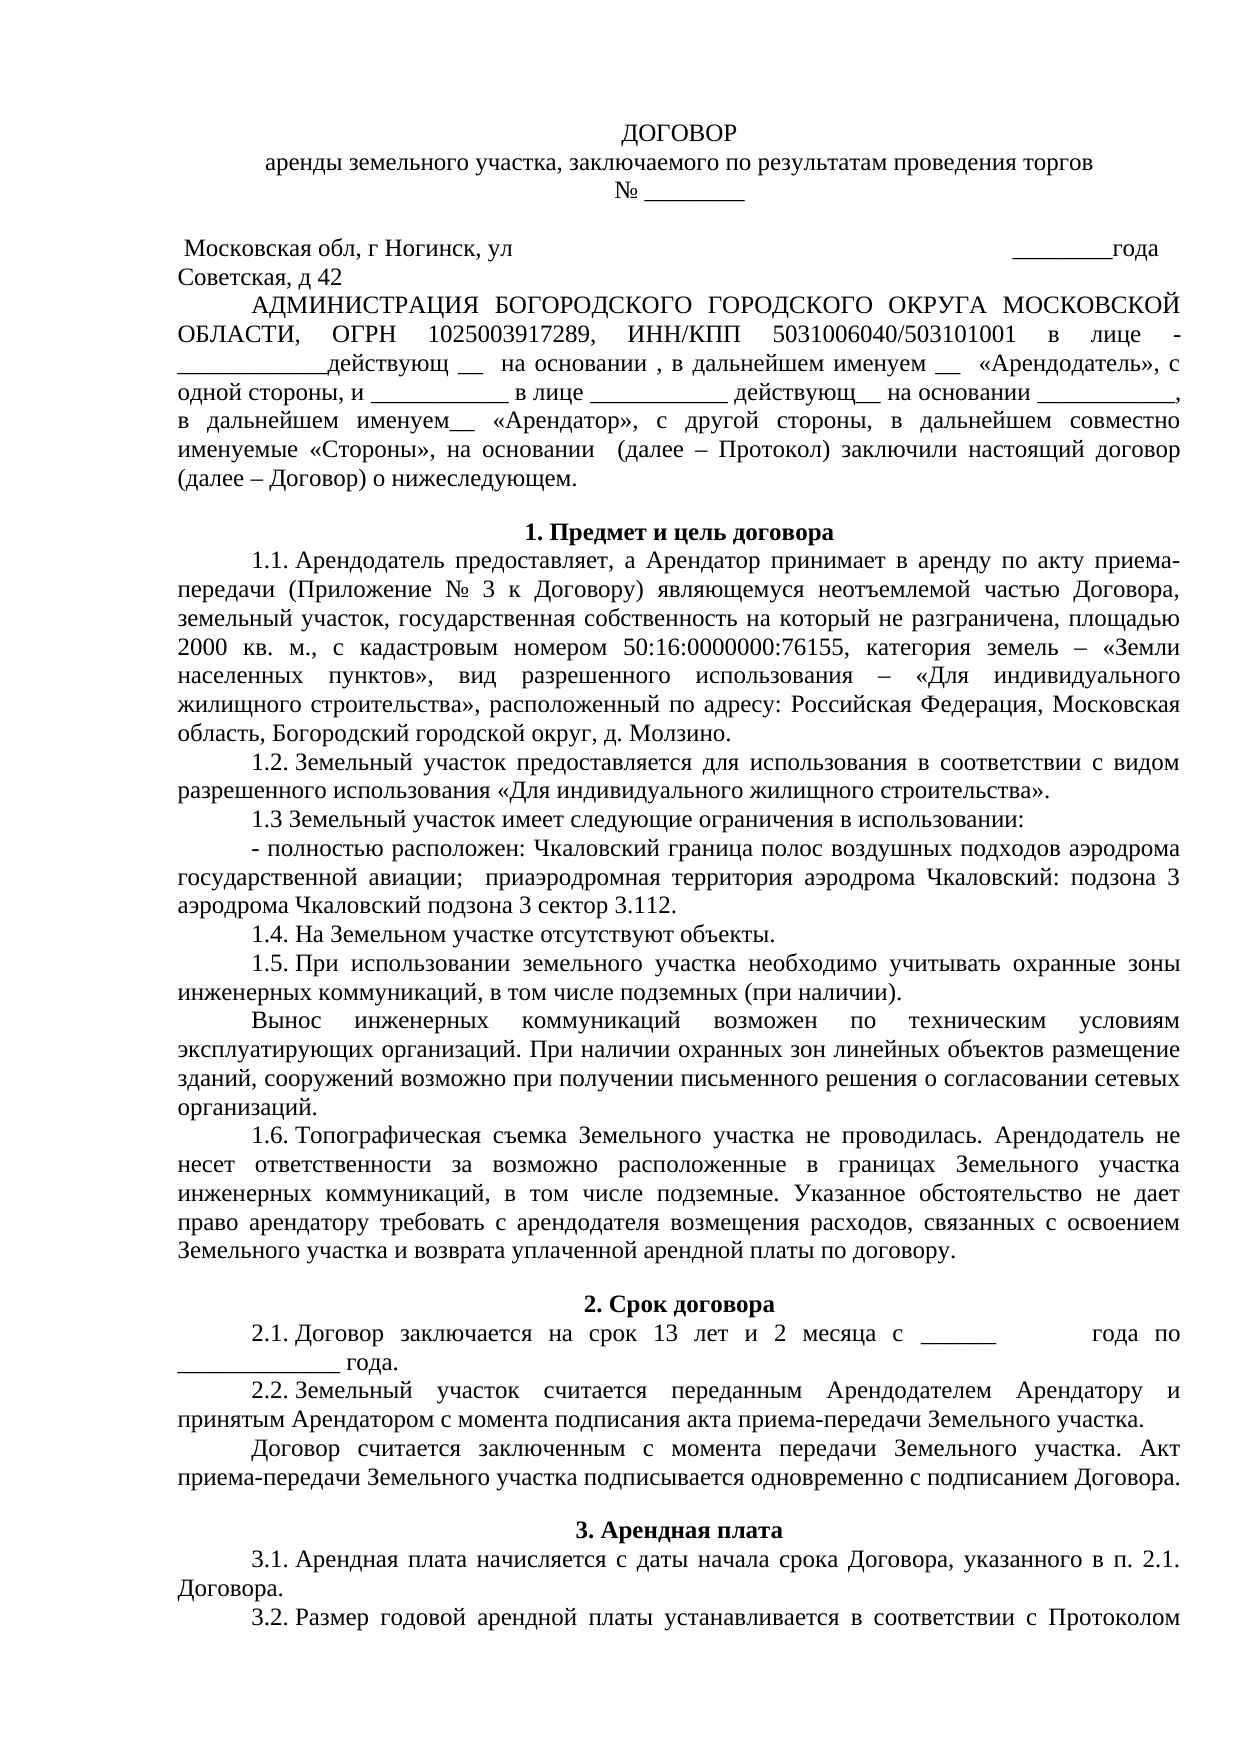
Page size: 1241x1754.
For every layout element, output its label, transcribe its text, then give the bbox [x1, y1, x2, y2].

text 1.1. Арендодатель предоставляет, а Арендатор принимает в аренду по акту приема-передачи (Приложение № 3 к Договору) являющемуся неотъемлемой частью Договора, земельный участок, государственная собственность на который не разграничена, площадью 2000 кв. м., с кадастровым номером 50:16:0000000:76155, категория земель – «Земли населенных пунктов», вид разрешенного использования – «Для индивидуального жилищного строительства», расположенный по адресу: Российская Федерация, Московская область, Богородский городской округ, д. Молзино. [177, 546, 1181, 747]
text аренды земельного участка, заключаемого по результатам проведения торгов [177, 147, 1181, 176]
text 1.6. Топографическая съемка Земельного участка не проводилась. Арендодатель не несет ответственности за возможно расположенные в границах Земельного участка инженерных коммуникаций, в том числе подземные. Указанное обстоятельство не дает право арендатору требовать с арендодателя возмещения расходов, связанных с освоением Земельного участка и возврата уплаченной арендной платы по договору. [177, 1121, 1181, 1264]
text ДОГОВОР [177, 118, 1181, 147]
text Вынос инженерных коммуникаций возможен по техническим условиям эксплуатирующих организаций. При наличии охранных зон линейных объектов размещение зданий, сооружений возможно при получении письменного решения о согласовании сетевых организаций. [177, 1006, 1181, 1121]
text АДМИНИСТРАЦИЯ БОГОРОДСКОГО ГОРОДСКОГО ОКРУГА МОСКОВСКОЙ ОБЛАСТИ, ОГРН 1025003917289, ИНН/КПП 5031006040/503101001 в лице ____________действующ __ на основании , в дальнейшем именуем __ «Арендодатель», с одной стороны, и ___________ в лице ___________ действующ__ на основании ___________, в дальнейшем именуем__ «Арендатор», с другой стороны, в дальнейшем совместно именуемые «Стороны», на основании (далее – Протокол) заключили настоящий договор (далее – Договор) о нижеследующем. [177, 291, 1181, 492]
text 1.4. На Земельном участке отсутствуют объекты. [177, 919, 1181, 948]
text 3.1. Арендная плата начисляется с даты начала срока Договора, указанного в п. 2.1. Договора. [177, 1544, 1181, 1602]
text 1.2. Земельный участок предоставляется для использования в соответствии с видом разрешенного использования «Для индивидуального жилищного строительства». [177, 747, 1181, 804]
text 2. Срок договора [177, 1289, 1181, 1318]
text Договор считается заключенным с момента передачи Земельного участка. Акт приема-передачи Земельного участка подписывается одновременно с подписанием Договора. [177, 1433, 1181, 1491]
text 2.2. Земельный участок считается переданным Арендодателем Арендатору и принятым Арендатором с момента подписания акта приема-передачи Земельного участка. [177, 1376, 1181, 1433]
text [177, 1602, 1181, 1631]
text № ________ [177, 176, 1181, 204]
text 1.3 Земельный участок имеет следующие ограничения в использовании: [177, 804, 1181, 833]
text 1.5. При использовании земельного участка необходимо учитывать охранные зоны инженерных коммуникаций, в том числе подземных (при наличии). [177, 948, 1181, 1006]
table_header Московская обл, г Ногинск, ул Советская, д 42 [166, 233, 624, 291]
text 3. Арендная плата [177, 1516, 1181, 1544]
text 1. Предмет и цель договора [177, 517, 1181, 546]
text 2.1. Договор заключается на срок 13 лет и 2 месяца с ______ года по _____________ года. [177, 1318, 1181, 1376]
table_header ________года [624, 233, 1170, 291]
text - полностью расположен: Чкаловский граница полос воздушных подходов аэродрома государственной авиации; приаэродромная территория аэродрома Чкаловский: подзона 3 аэродрома Чкаловский подзона 3 сектор 3.112. [177, 833, 1181, 919]
